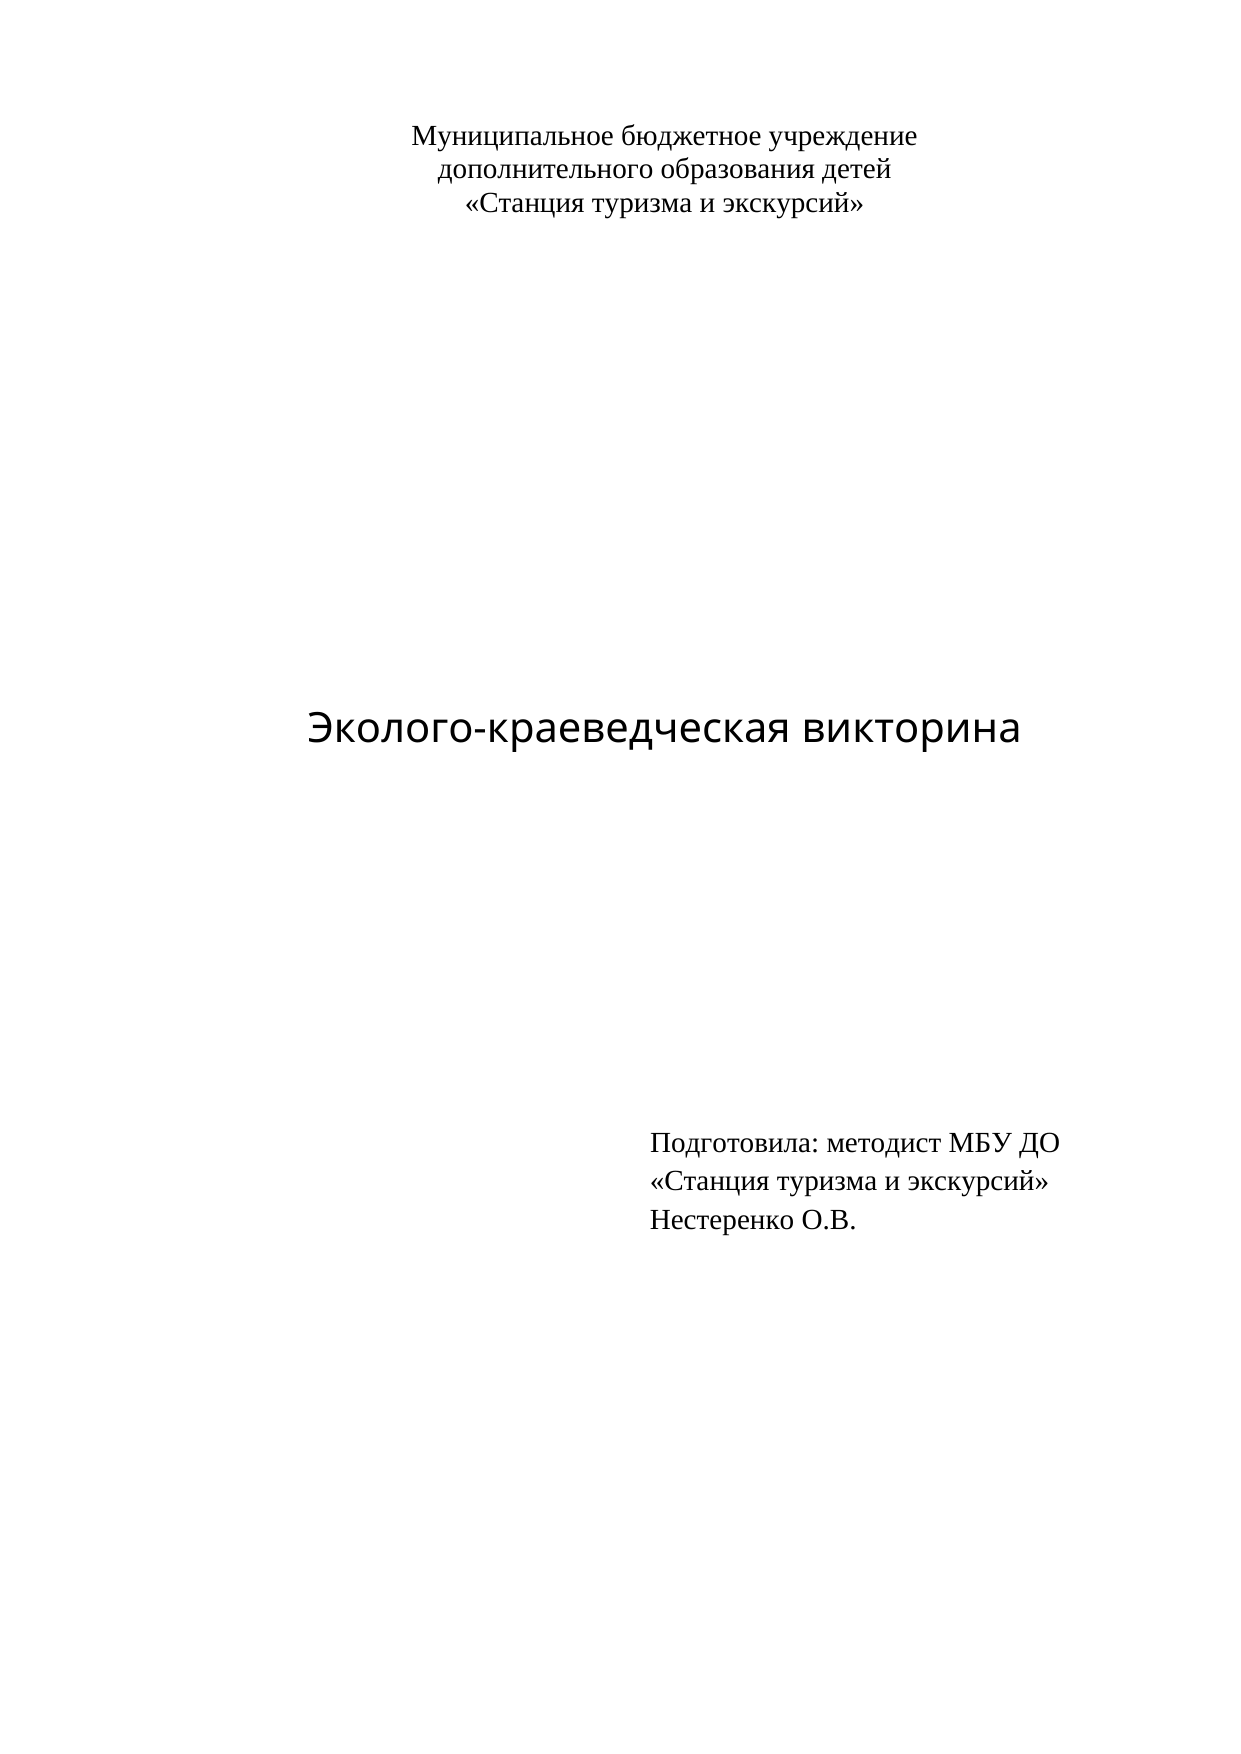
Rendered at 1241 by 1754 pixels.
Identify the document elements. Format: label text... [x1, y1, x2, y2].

text Подготовила: методист МБУ ДО [620, 1125, 1152, 1158]
text Эколого-краеведческая викторина [177, 697, 1152, 754]
text Муниципальное бюджетное учреждение [177, 118, 1152, 152]
text дополнительного образования детей [177, 152, 1152, 185]
text Нестеренко О.В. [635, 1202, 1152, 1235]
text «Станция туризма и экскурсий» [177, 185, 1152, 219]
text «Станция туризма и экскурсий» [635, 1163, 1152, 1197]
